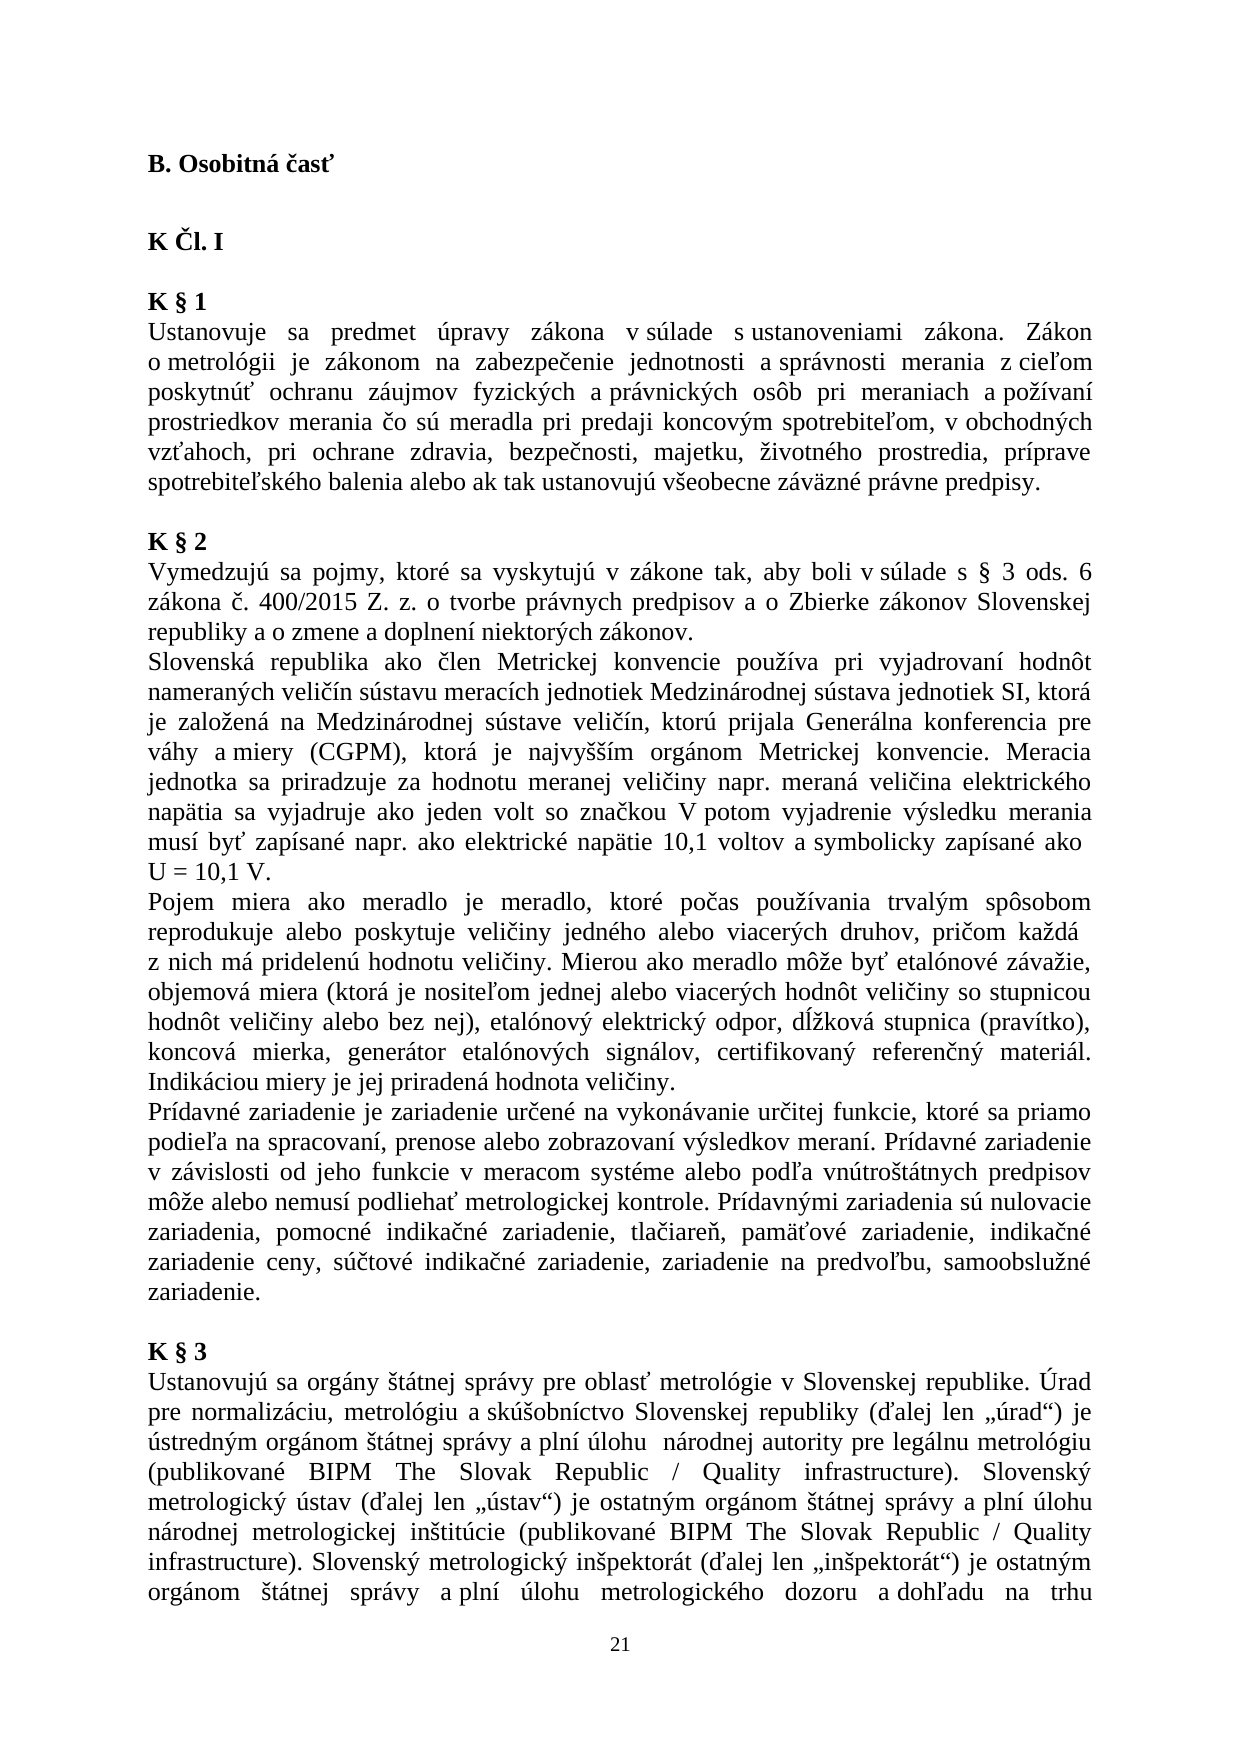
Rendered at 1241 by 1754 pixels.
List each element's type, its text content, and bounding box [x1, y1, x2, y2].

text K Čl. I [148, 226, 1093, 256]
text B. Osobitná časť [148, 148, 1093, 178]
text Vymedzujú sa pojmy, ktoré sa vyskytujú v zákone tak, aby boli v súlade s § 3 ods. 6 zákona č. 400/2015 Z. z. o tvorbe právnych predpisov a o Zbierke zákonov Slovenskej republiky a o zmene a doplnení niektorých zákonov. [148, 556, 1093, 646]
text Slovenská republika ako člen Metrickej konvencie používa pri vyjadrovaní hodnôt nameraných veličín sústavu meracích jednotiek Medzinárodnej sústava jednotiek SI, ktorá je založená na Medzinárodnej sústave veličín, ktorú prijala Generálna konferencia pre váhy a miery (CGPM), ktorá je najvyšším orgánom Metrickej konvencie. Meracia jednotka sa priradzuje za hodnotu meranej veličiny napr. meraná veličina elektrického napätia sa vyjadruje ako jeden volt so značkou V potom vyjadrenie výsledku merania musí byť zapísané napr. ako elektrické napätie 10,1 voltov a symbolicky zapísané ako U = 10,1 V. [148, 646, 1093, 886]
text K § 3 [148, 1336, 1093, 1366]
text Ustanovuje sa predmet úpravy zákona v súlade s ustanoveniami zákona. Zákon o metrológii je zákonom na zabezpečenie jednotnosti a správnosti merania z cieľom poskytnúť ochranu záujmov fyzických a právnických osôb pri meraniach a požívaní prostriedkov merania čo sú meradla pri predaji koncovým spotrebiteľom, v obchodných vzťahoch, pri ochrane zdravia, bezpečnosti, majetku, životného prostredia, príprave spotrebiteľského balenia alebo ak tak ustanovujú všeobecne záväzné právne predpisy. [148, 316, 1093, 496]
text Pojem miera ako meradlo je meradlo, ktoré počas používania trvalým spôsobom reprodukuje alebo poskytuje veličiny jedného alebo viacerých druhov, pričom každá z nich má pridelenú hodnotu veličiny. Mierou ako meradlo môže byť etalónové závažie, objemová miera (ktorá je nositeľom jednej alebo viacerých hodnôt veličiny so stupnicou hodnôt veličiny alebo bez nej), etalónový elektrický odpor, dĺžková stupnica (pravítko), koncová mierka, generátor etalónových signálov, certifikovaný referenčný materiál. Indikáciou miery je jej priradená hodnota veličiny. [148, 886, 1093, 1096]
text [148, 1366, 1093, 1606]
text K § 2 [148, 526, 1093, 556]
text K § 1 [148, 286, 1093, 316]
text Prídavné zariadenie je zariadenie určené na vykonávanie určitej funkcie, ktoré sa priamo podieľa na spracovaní, prenose alebo zobrazovaní výsledkov meraní. Prídavné zariadenie v závislosti od jeho funkcie v meracom systéme alebo podľa vnútroštátnych predpisov môže alebo nemusí podliehať metrologickej kontrole. Prídavnými zariadenia sú nulovacie zariadenia, pomocné indikačné zariadenie, tlačiareň, pamäťové zariadenie, indikačné zariadenie ceny, súčtové indikačné zariadenie, zariadenie na predvoľbu, samoobslužné zariadenie. [148, 1096, 1093, 1306]
